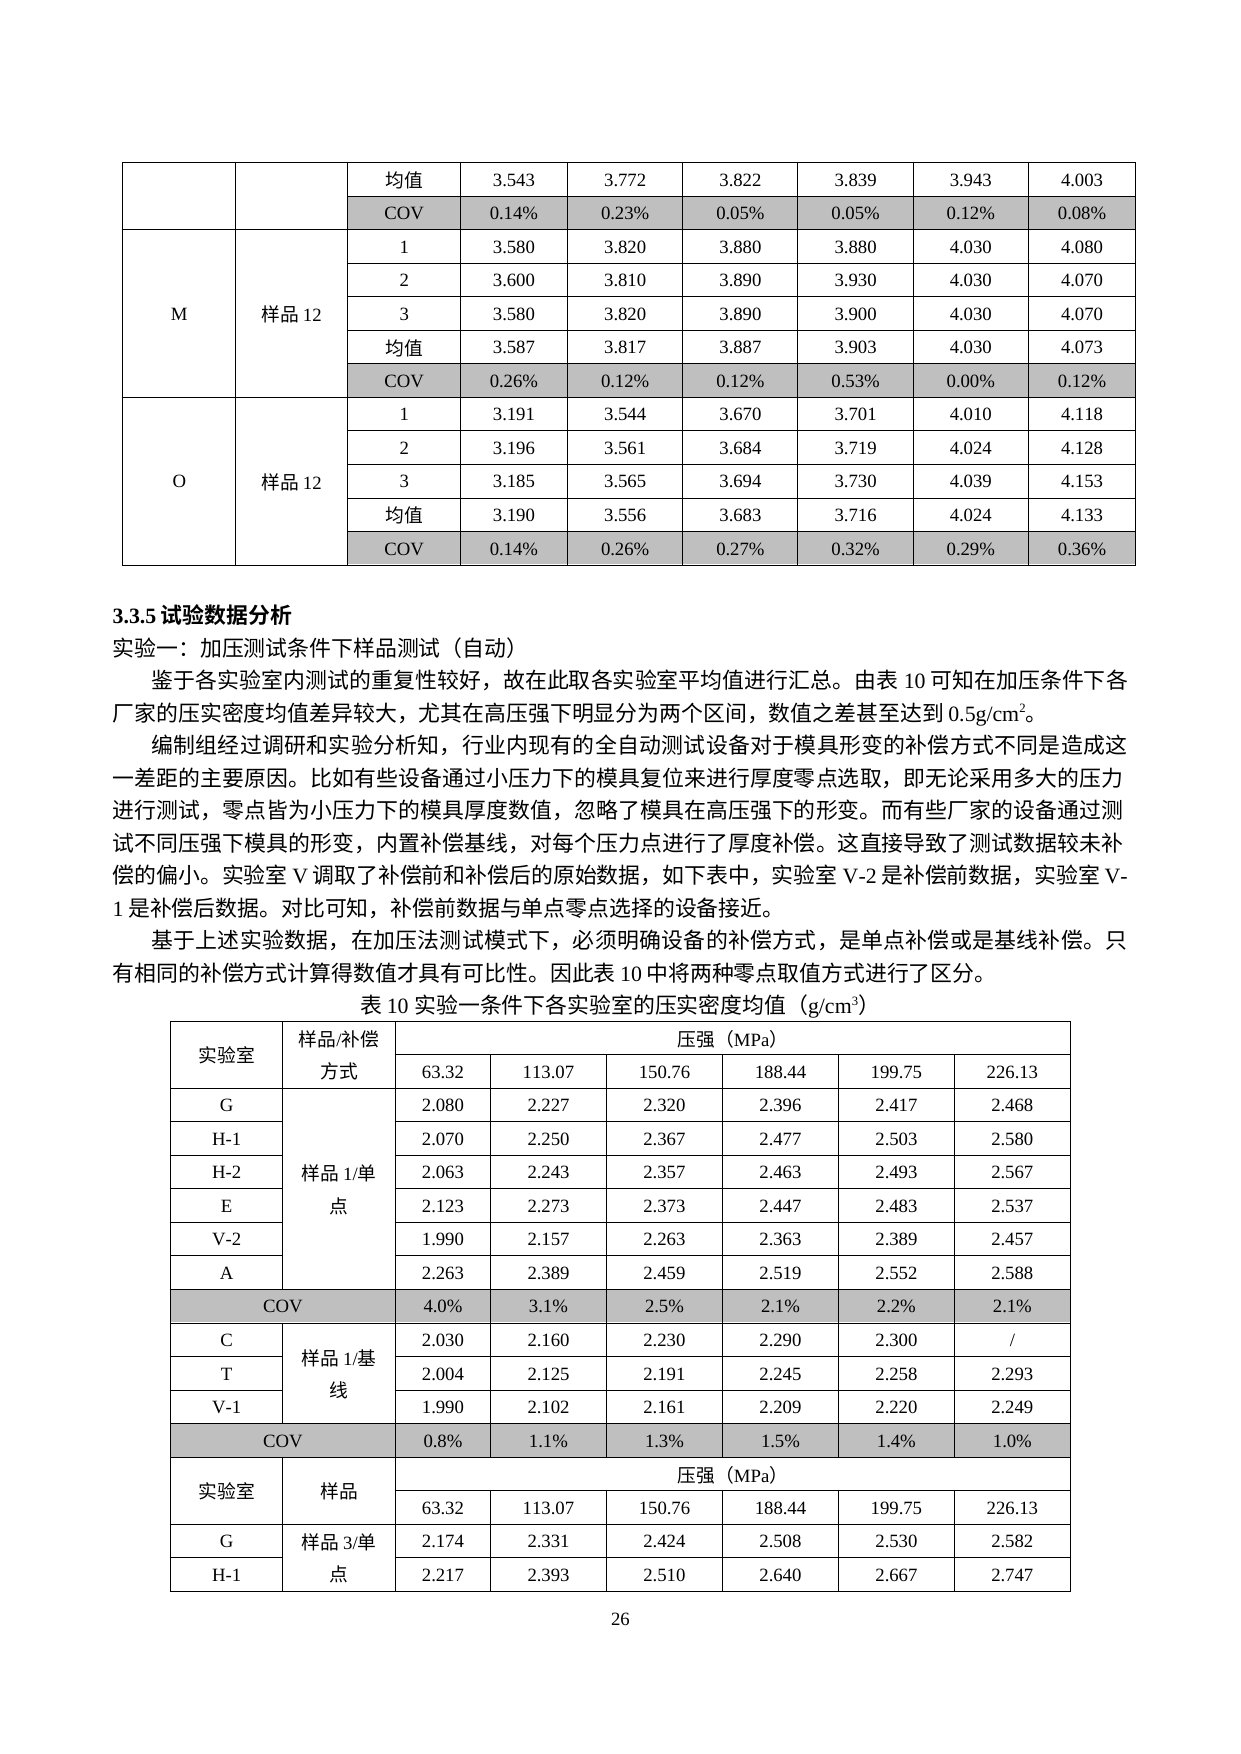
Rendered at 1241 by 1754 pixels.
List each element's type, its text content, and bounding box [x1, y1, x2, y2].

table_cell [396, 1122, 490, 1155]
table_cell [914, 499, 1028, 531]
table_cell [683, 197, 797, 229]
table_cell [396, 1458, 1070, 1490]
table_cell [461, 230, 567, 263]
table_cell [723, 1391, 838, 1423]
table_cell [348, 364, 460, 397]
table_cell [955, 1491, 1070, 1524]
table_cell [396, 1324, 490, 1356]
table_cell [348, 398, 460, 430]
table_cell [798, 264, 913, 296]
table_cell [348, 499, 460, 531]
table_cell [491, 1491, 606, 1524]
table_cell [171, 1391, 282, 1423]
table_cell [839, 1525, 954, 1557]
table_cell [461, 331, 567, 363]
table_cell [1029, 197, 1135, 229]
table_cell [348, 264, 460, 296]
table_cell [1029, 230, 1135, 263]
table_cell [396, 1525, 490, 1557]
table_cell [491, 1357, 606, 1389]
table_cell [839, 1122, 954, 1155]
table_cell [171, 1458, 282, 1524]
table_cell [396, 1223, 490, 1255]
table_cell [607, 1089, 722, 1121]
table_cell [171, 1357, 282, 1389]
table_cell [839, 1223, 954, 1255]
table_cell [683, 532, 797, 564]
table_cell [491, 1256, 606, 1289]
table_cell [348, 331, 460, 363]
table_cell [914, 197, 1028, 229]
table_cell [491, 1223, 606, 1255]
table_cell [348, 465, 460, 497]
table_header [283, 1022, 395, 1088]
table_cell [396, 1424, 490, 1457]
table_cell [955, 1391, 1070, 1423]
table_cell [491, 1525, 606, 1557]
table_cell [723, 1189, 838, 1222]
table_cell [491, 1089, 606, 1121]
text 3.3.5试验数据分析 [112, 598, 1128, 631]
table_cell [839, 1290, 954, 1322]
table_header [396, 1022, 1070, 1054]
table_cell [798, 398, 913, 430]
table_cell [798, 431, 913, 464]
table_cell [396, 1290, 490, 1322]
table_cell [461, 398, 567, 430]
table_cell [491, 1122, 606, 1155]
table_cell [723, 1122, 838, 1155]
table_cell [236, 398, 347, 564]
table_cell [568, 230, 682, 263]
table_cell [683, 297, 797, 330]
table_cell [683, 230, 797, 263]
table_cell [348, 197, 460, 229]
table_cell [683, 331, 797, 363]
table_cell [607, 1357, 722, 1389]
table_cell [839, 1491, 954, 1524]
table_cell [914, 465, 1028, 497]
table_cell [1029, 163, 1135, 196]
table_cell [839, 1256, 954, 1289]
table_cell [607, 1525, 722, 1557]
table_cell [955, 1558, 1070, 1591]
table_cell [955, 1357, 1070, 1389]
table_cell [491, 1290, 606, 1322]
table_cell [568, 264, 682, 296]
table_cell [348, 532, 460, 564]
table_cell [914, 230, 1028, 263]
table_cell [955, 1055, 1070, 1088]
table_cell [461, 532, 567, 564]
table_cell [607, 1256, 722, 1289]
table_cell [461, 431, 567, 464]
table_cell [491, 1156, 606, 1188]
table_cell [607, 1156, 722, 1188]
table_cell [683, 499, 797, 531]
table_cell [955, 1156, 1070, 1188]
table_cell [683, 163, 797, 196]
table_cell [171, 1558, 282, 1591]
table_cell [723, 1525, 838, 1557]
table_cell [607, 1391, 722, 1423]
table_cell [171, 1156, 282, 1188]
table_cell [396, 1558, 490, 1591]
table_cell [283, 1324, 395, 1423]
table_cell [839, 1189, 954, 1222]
text 表10 实验一条件下各实验室的压实密度均值（g/cm3） [112, 988, 1128, 1021]
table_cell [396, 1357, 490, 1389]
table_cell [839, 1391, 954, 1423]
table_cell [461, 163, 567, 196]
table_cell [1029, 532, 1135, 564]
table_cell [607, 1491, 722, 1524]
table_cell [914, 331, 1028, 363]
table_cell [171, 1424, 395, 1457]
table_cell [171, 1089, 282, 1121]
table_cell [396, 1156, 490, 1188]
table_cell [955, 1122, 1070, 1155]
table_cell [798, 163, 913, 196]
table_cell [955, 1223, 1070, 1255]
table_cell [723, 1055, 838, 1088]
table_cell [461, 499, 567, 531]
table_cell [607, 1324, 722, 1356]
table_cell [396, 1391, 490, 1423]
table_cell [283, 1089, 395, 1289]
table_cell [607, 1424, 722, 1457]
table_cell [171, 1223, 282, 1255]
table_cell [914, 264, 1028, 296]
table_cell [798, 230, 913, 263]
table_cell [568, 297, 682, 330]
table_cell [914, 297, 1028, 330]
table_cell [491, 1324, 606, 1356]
text 基于上述实验数据，在加压法测试模式下，必须明确设备的补偿方式，是单点补偿或是基线补偿。只有相同的补偿方式计算得数值才具有可比性。因此表10中将两种零点取值方式进行了区分。 [112, 923, 1128, 988]
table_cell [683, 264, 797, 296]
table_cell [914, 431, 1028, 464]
text 实验一：加压测试条件下样品测试（自动） [112, 631, 1128, 663]
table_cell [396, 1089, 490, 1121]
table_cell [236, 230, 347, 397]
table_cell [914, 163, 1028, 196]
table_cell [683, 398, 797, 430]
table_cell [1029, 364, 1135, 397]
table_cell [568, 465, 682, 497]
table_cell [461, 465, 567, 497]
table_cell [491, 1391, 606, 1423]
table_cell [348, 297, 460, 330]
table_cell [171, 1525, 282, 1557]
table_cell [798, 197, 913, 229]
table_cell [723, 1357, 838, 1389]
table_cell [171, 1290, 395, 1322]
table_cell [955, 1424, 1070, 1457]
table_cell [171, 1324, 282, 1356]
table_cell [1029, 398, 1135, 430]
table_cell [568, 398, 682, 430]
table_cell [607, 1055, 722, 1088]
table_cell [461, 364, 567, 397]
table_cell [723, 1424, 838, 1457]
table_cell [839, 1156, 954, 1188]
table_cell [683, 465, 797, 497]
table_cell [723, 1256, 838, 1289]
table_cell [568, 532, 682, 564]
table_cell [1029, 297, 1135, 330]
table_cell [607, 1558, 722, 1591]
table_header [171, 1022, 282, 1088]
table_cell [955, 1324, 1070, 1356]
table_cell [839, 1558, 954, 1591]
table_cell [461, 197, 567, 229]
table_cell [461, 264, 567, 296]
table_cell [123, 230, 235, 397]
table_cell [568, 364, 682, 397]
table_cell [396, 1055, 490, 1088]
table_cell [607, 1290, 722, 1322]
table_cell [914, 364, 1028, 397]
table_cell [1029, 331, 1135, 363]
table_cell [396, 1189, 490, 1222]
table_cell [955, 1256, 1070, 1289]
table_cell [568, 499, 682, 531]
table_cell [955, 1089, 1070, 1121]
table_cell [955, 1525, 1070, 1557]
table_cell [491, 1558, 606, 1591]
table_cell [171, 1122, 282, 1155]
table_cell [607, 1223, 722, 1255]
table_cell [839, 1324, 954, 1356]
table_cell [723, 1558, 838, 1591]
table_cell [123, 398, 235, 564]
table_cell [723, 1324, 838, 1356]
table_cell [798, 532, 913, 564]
text 编制组经过调研和实验分析知，行业内现有的全自动测试设备对于模具形变的补偿方式不同是造成这一差距的主要原因。比如有些设备通过小压力下的模具复位来进行厚度零点选取，即无论采用多大的压力进行测试，零点皆为小压力下的模具厚度数值，忽略了模具在高压强下的形变。而有些厂家的设备通过测试不同压强下模具的形变，内置补偿基线，对每个压力点进行了厚度补偿。这直接导致了测试数据较未补偿的偏小。实验室V调取了补偿前和补偿后的原始数据，如下表中，实验室V-2是补偿前数据，实验室V-1是补偿后数据。对比可知，补偿前数据与单点零点选择的设备接近。 [112, 728, 1128, 923]
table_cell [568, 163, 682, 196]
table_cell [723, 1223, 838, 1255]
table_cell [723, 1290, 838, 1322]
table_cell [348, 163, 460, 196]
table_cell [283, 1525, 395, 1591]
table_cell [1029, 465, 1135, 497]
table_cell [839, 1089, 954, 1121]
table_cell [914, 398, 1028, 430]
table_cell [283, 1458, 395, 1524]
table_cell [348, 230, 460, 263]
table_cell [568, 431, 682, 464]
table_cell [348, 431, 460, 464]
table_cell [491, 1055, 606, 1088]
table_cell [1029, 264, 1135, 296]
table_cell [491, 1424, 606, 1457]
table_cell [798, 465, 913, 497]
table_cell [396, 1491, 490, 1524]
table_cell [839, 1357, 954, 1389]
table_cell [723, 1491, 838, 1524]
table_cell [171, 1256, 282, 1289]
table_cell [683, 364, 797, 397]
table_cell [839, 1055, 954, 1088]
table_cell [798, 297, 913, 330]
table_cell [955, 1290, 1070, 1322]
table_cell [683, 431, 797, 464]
text 鉴于各实验室内测试的重复性较好，故在此取各实验室平均值进行汇总。由表10可知在加压条件下各厂家的压实密度均值差异较大，尤其在高压强下明显分为两个区间，数值之差甚至达到0.5g/cm2。 [112, 663, 1128, 728]
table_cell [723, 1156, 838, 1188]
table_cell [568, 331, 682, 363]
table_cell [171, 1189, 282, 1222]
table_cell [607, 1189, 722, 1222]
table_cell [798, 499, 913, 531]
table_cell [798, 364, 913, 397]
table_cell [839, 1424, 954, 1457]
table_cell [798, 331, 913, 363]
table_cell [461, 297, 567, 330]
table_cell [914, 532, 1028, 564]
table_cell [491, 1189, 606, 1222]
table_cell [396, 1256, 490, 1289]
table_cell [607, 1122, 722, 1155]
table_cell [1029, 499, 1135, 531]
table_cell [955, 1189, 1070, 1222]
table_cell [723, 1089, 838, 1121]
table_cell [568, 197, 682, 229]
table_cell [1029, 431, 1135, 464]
